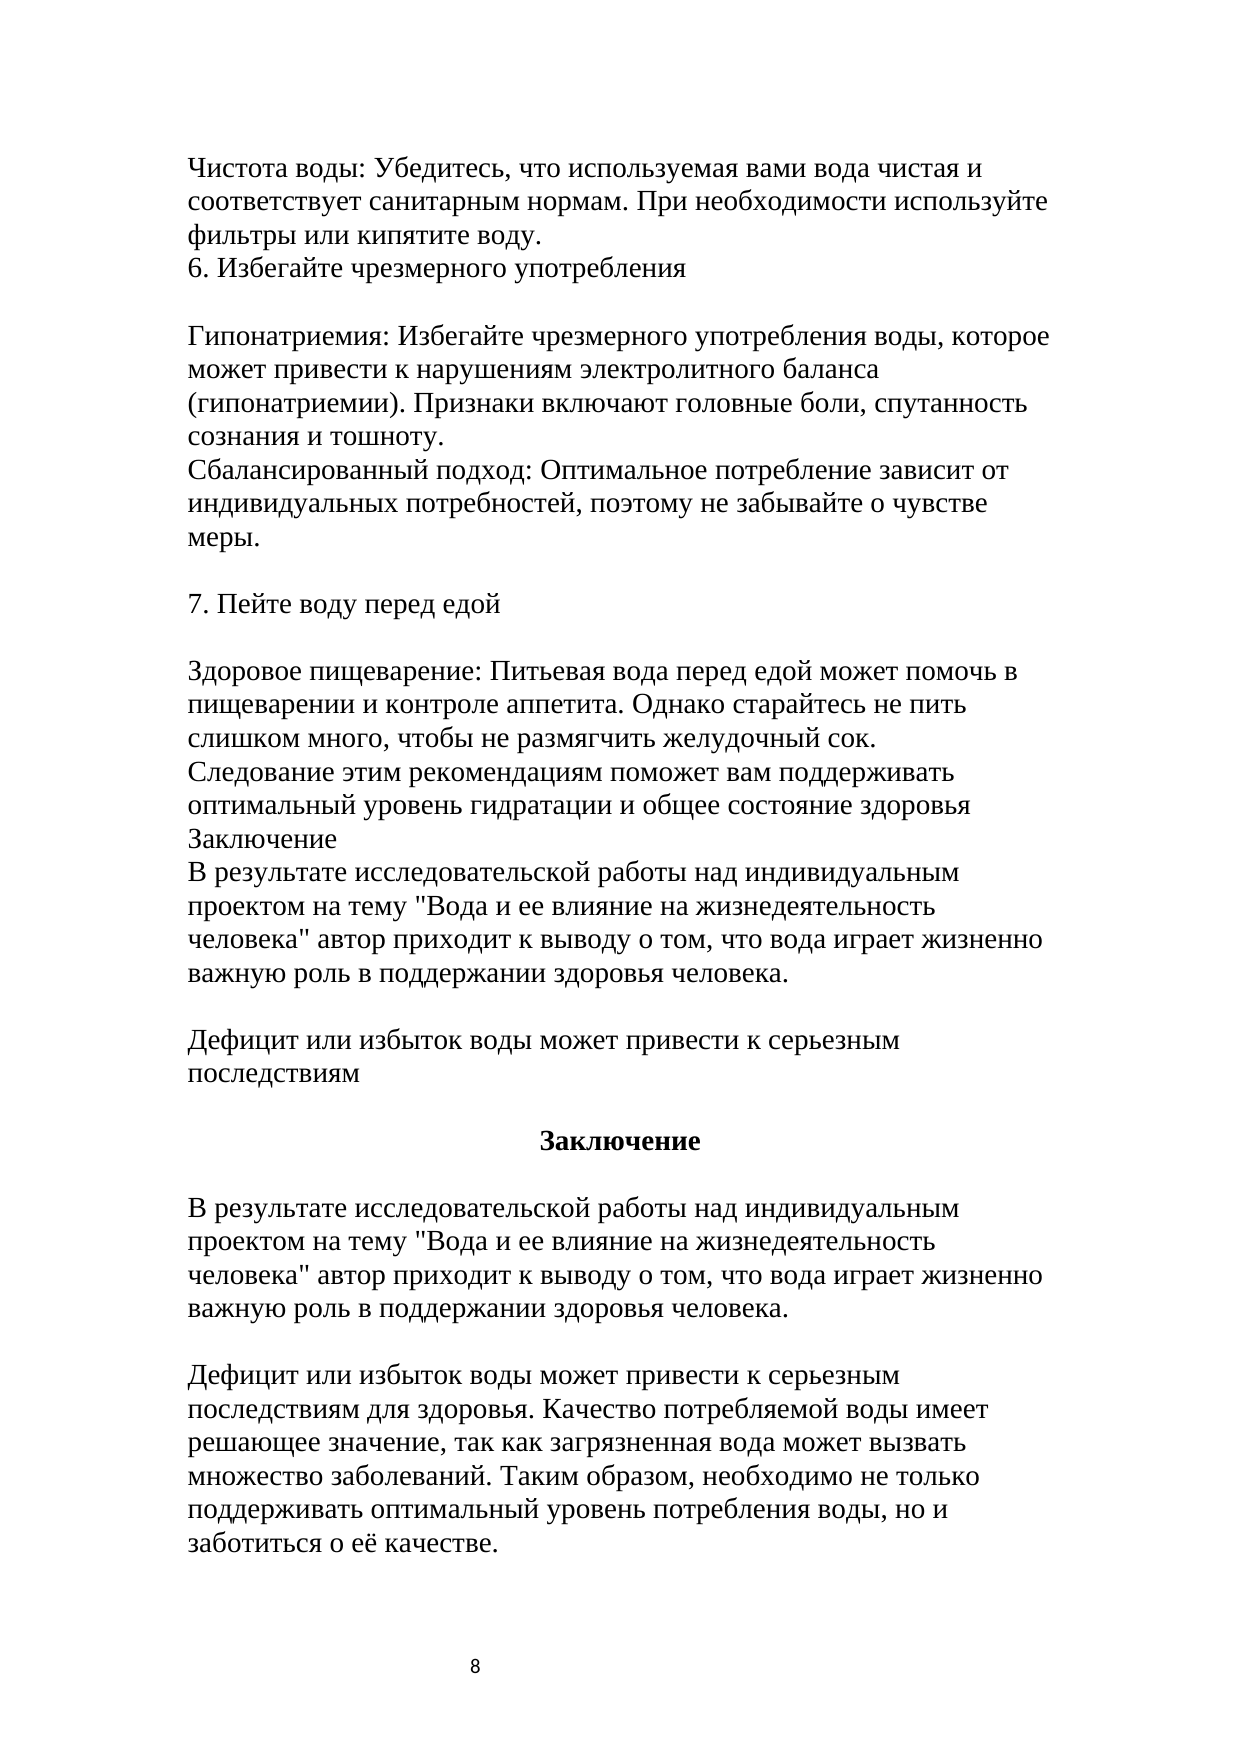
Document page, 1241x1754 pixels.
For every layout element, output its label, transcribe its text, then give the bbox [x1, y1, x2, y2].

list 6. Избегайте чрезмерного употребления [187, 251, 1053, 284]
list Следование этим рекомендациям поможет вам поддерживать оптимальный уровень гидратации и общее состояние здоровья [187, 754, 1053, 821]
list 7. Пейте воду перед едой [187, 586, 1053, 619]
list Заключение [187, 1123, 1053, 1156]
list Здоровое пищеварение: Питьевая вода перед едой может помочь в пищеварении и контроле аппетита. Однако старайтесь не пить слишком много, чтобы не размягчить желудочный сок. [187, 653, 1053, 754]
list В результате исследовательской работы над индивидуальным проектом на тему "Вода и ее влияние на жизнедеятельность человека" автор приходит к выводу о том, что вода играет жизненно важную роль в поддержании здоровья человека. [187, 1190, 1053, 1324]
list Чистота воды: Убедитесь, что используемая вами вода чистая и соответствует санитарным нормам. При необходимости используйте фильтры или кипятите воду. [187, 150, 1053, 251]
list Заключение [187, 821, 1053, 854]
list В результате исследовательской работы над индивидуальным проектом на тему "Вода и ее влияние на жизнедеятельность человека" автор приходит к выводу о том, что вода играет жизненно важную роль в поддержании здоровья человека. [187, 854, 1053, 988]
list Гипонатриемия: Избегайте чрезмерного употребления воды, которое может привести к нарушениям электролитного баланса (гипонатриемии). Признаки включают головные боли, спутанность сознания и тошноту. [187, 318, 1053, 452]
list Дефицит или избыток воды может привести к серьезным последствиям для здоровья. Качество потребляемой воды имеет решающее значение, так как загрязненная вода может вызвать множество заболеваний. Таким образом, необходимо не только поддерживать оптимальный уровень потребления воды, но и заботиться о её качестве. [187, 1357, 1053, 1559]
list Сбалансированный подход: Оптимальное потребление зависит от индивидуальных потребностей, поэтому не забывайте о чувстве меры. [187, 452, 1053, 552]
list Дефицит или избыток воды может привести к серьезным последствиям [187, 1022, 1053, 1089]
